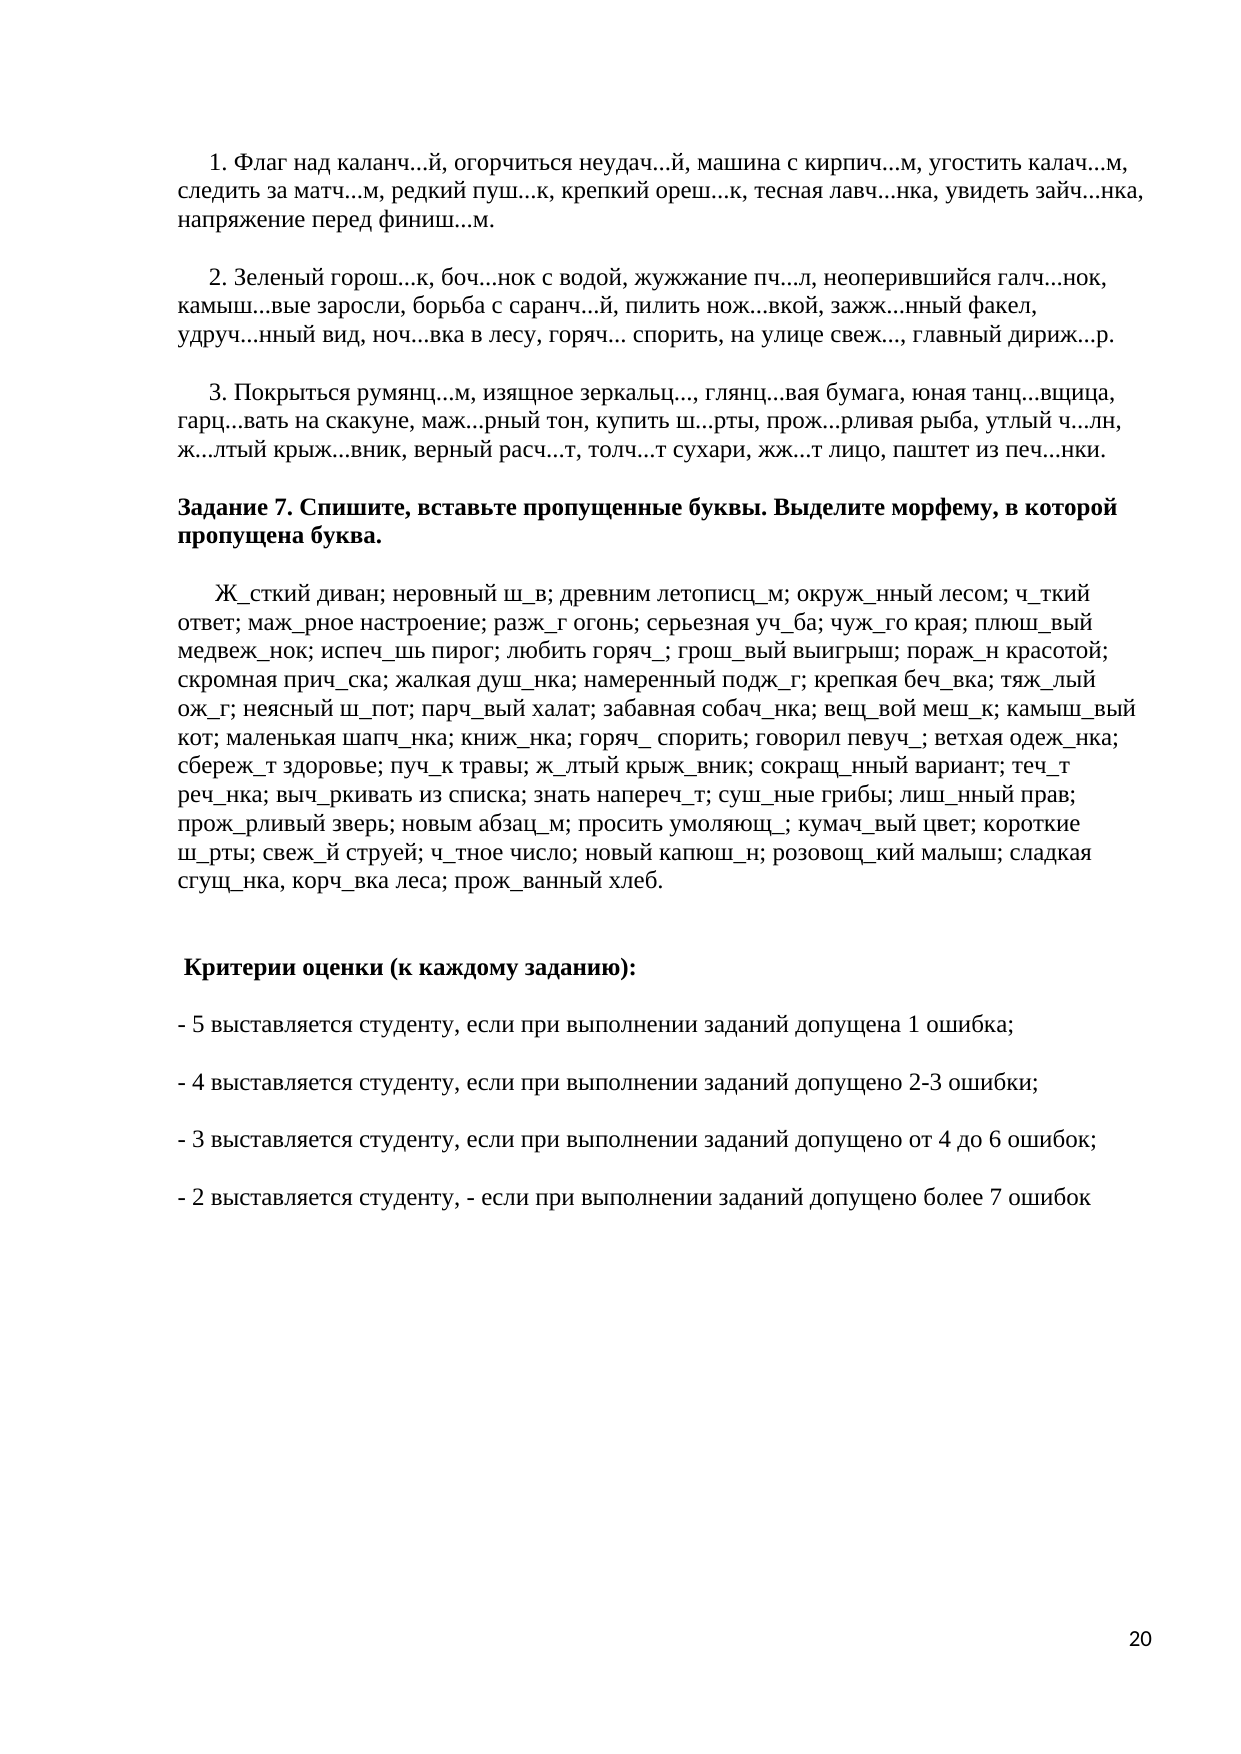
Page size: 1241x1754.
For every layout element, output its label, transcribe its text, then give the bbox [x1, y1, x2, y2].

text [177, 118, 1152, 922]
text Критерии оценки (к каждому заданию): - 5 выставляется студенту, если при выполнении заданий допущена 1 ошибка; - 4 выставляется студенту, если при выполнении заданий допущено 2-3 ошибки; - 3 выставляется студенту, если при выполнении заданий допущено от 4 до 6 ошибок; - 2 выставляется студенту, - если при выполнении заданий допущено более 7 ошибок [177, 952, 1152, 1210]
